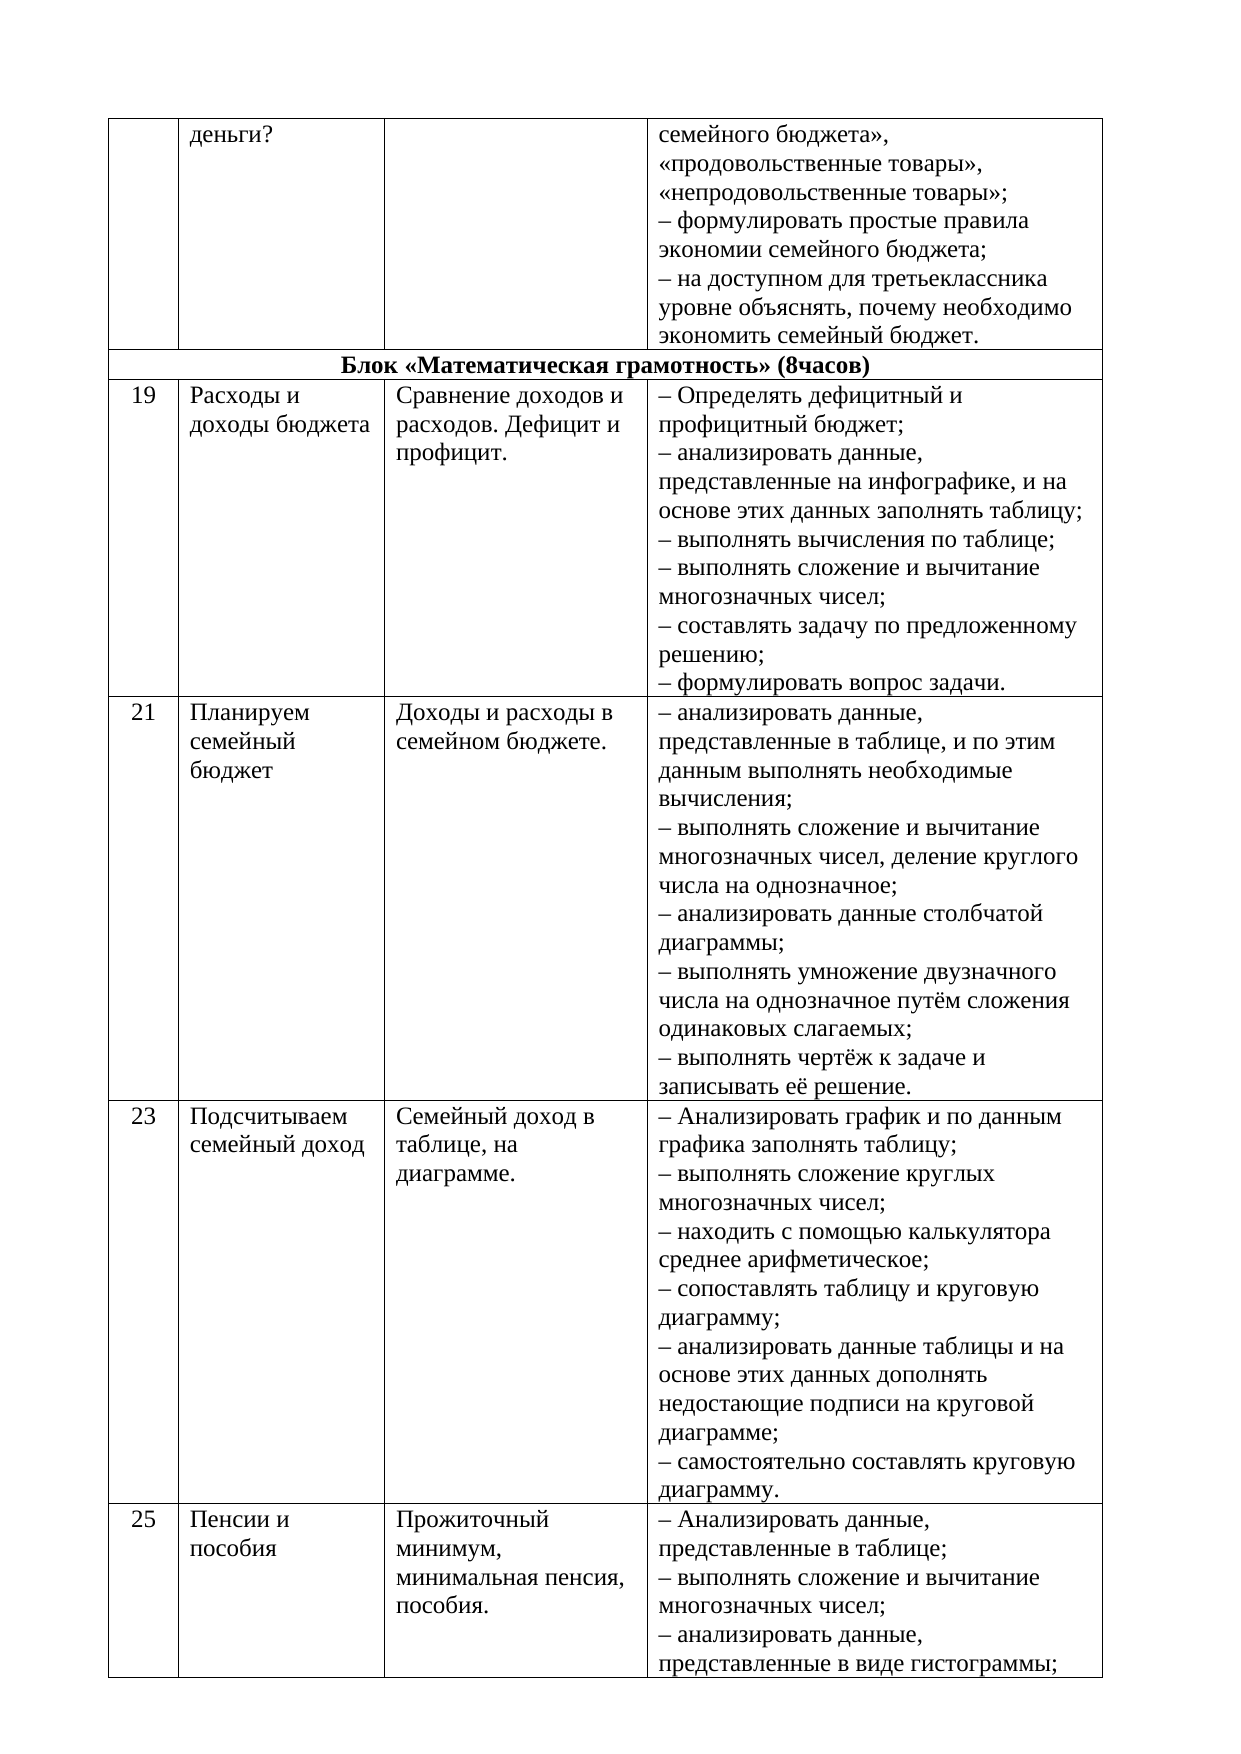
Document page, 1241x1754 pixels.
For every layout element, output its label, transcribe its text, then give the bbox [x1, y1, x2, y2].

table_cell 32 [109, 119, 178, 349]
table_cell – Определять дефицитный и профицитный бюджет; – анализировать данные, представленные на инфографике, и на основе этих данных заполнять таблицу; – выполнять вычисления по таблице; – выполнять сложение и вычитание многозначных чисел; – составлять задачу по предложенному решению; – формулировать вопрос задачи. [648, 380, 1102, 696]
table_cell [385, 119, 647, 349]
table_cell Пенсии и пособия [179, 1504, 384, 1677]
table_cell Семейный доход в таблице, на диаграмме. [385, 1101, 647, 1503]
table_cell Расходы и доходы бюджета [179, 380, 384, 696]
table_cell Подсчитываем семейный доход [179, 1101, 384, 1503]
table_cell 25 [109, 1504, 178, 1677]
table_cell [648, 1504, 1102, 1677]
table_cell Доходы и расходы в семейном бюджете. [385, 697, 647, 1100]
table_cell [179, 119, 384, 349]
table_cell 21 [109, 697, 178, 1100]
table_cell – Анализировать график и по данным графика заполнять таблицу; – выполнять сложение круглых многозначных чисел; – находить с помощью калькулятора среднее арифметическое; – сопоставлять таблицу и круговую диаграмму; – анализировать данные таблицы и на основе этих данных дополнять недостающие подписи на круговой диаграмме; – самостоятельно составлять круговую диаграмму. [648, 1101, 1102, 1503]
table_cell Сравнение доходов и расходов. Дефицит и профицит. [385, 380, 647, 696]
table_cell 23 [109, 1101, 178, 1503]
table_cell Блок «Математическая грамотность» (8часов) [109, 350, 1102, 379]
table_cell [648, 119, 1102, 349]
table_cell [385, 1504, 647, 1677]
table_cell 19 [109, 380, 178, 696]
table_cell – анализировать данные, представленные в таблице, и по этим данным выполнять необходимые вычисления; – выполнять сложение и вычитание многозначных чисел, деление круглого числа на однозначное; – анализировать данные столбчатой диаграммы; – выполнять умножение двузначного числа на однозначное путём сложения одинаковых слагаемых; – выполнять чертёж к задаче и записывать её решение. [648, 697, 1102, 1100]
table_cell Планируем семейный бюджет [179, 697, 384, 1100]
